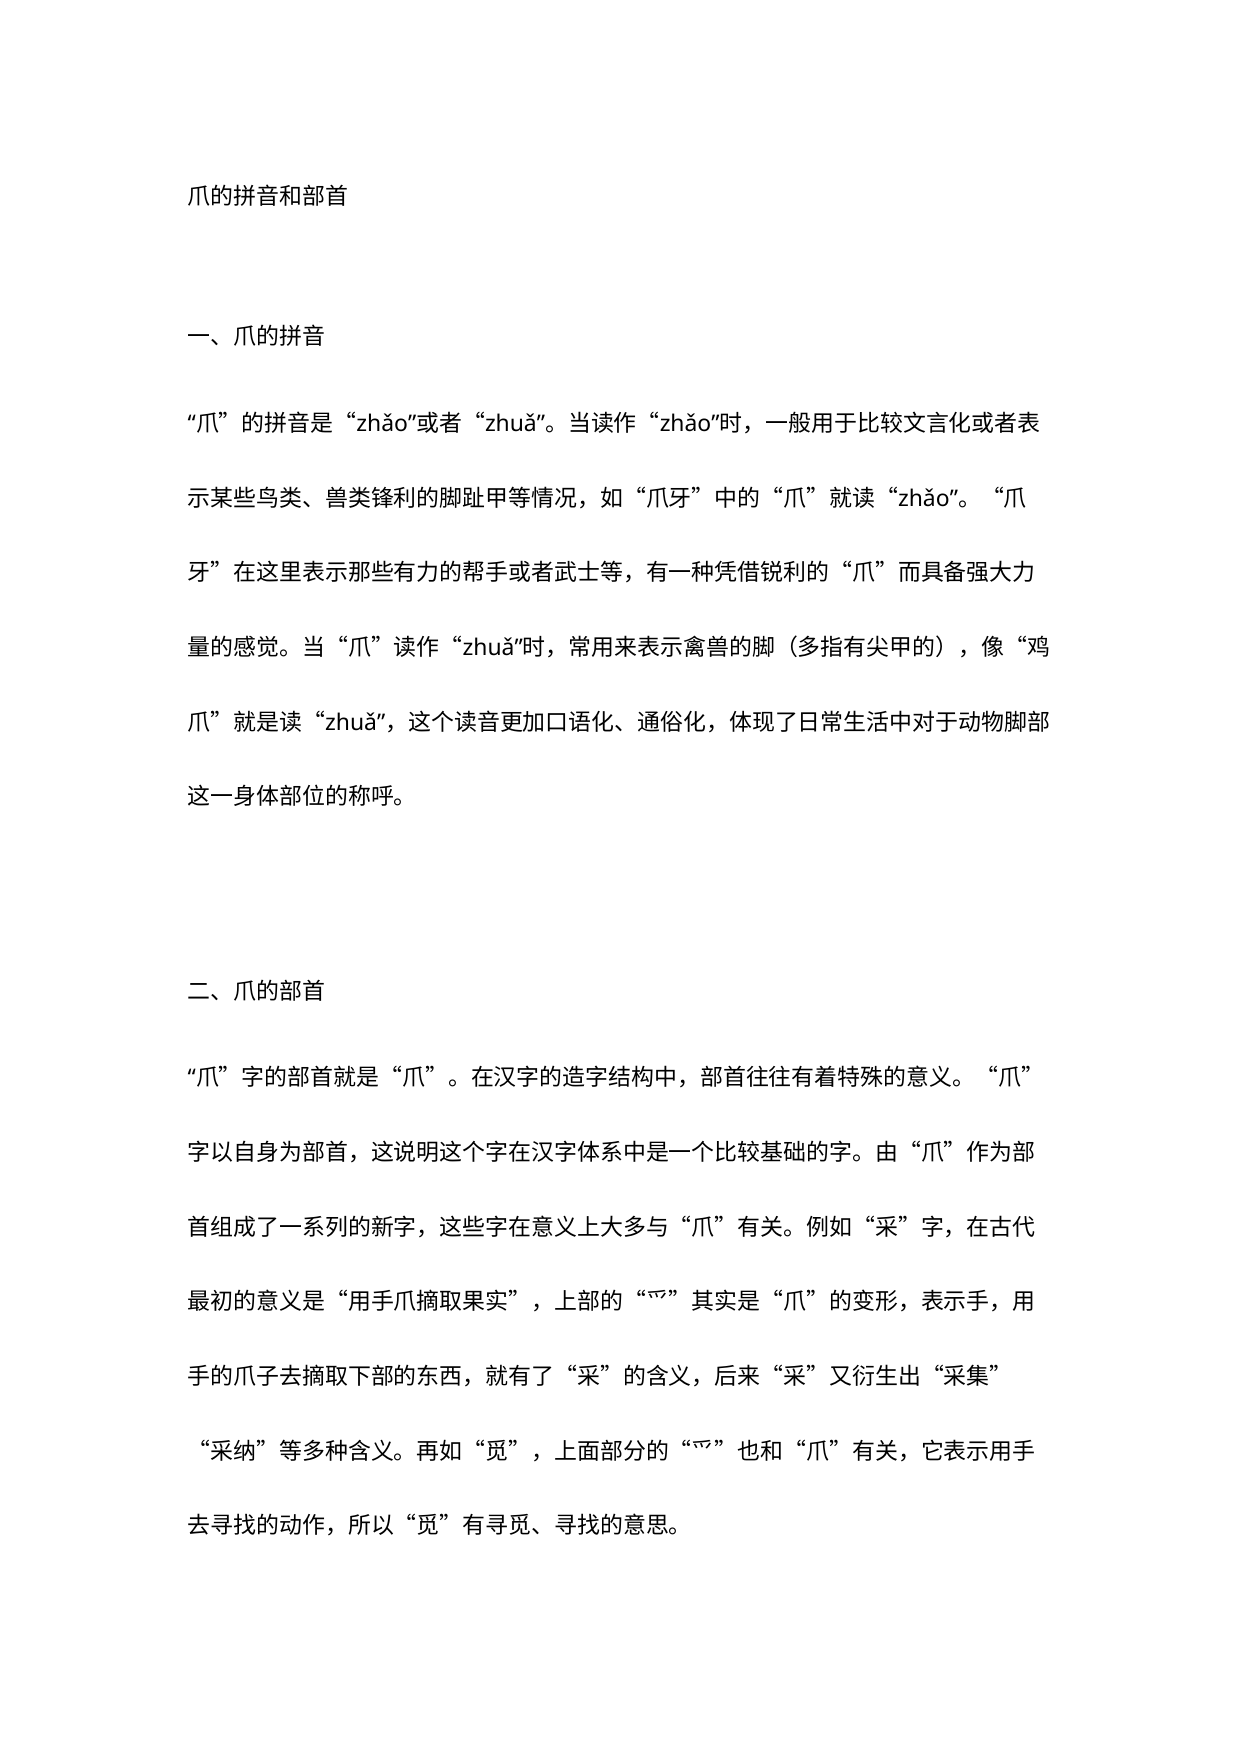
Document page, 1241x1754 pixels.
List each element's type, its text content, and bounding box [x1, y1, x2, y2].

text “爪”字的部首就是“爪”。在汉字的造字结构中，部首往往有着特殊的意义。“爪”字以自身为部首，这说明这个字在汉字体系中是一个比较基础的字。由“爪”作为部首组成了一系列的新字，这些字在意义上大多与“爪”有关。例如“采”字，在古代最初的意义是“用手爪摘取果实”，上部的“爫”其实是“爪”的变形，表示手，用手的爪子去摘取下部的东西，就有了“采”的含义，后来“采”又衍生出“采集”“采纳”等多种含义。再如“觅”，上面部分的“爫”也和“爪”有关，它表示用手去寻找的动作，所以“觅”有寻觅、寻找的意思。 [187, 1043, 1053, 1556]
text “爪”的拼音是“zhǎo”或者“zhuǎ”。当读作“zhǎo”时，一般用于比较文言化或者表示某些鸟类、兽类锋利的脚趾甲等情况，如“爪牙”中的“爪”就读“zhǎo”。“爪牙”在这里表示那些有力的帮手或者武士等，有一种凭借锐利的“爪”而具备强大力量的感觉。当“爪”读作“zhuǎ”时，常用来表示禽兽的脚（多指有尖甲的），像“鸡爪”就是读“zhuǎ”，这个读音更加口语化、通俗化，体现了日常生活中对于动物脚部这一身体部位的称呼。 [187, 389, 1053, 827]
text 爪的拼音和部首 [187, 162, 1053, 227]
text 一、爪的拼音 [187, 302, 1053, 367]
text 二、爪的部首 [187, 957, 1053, 1022]
